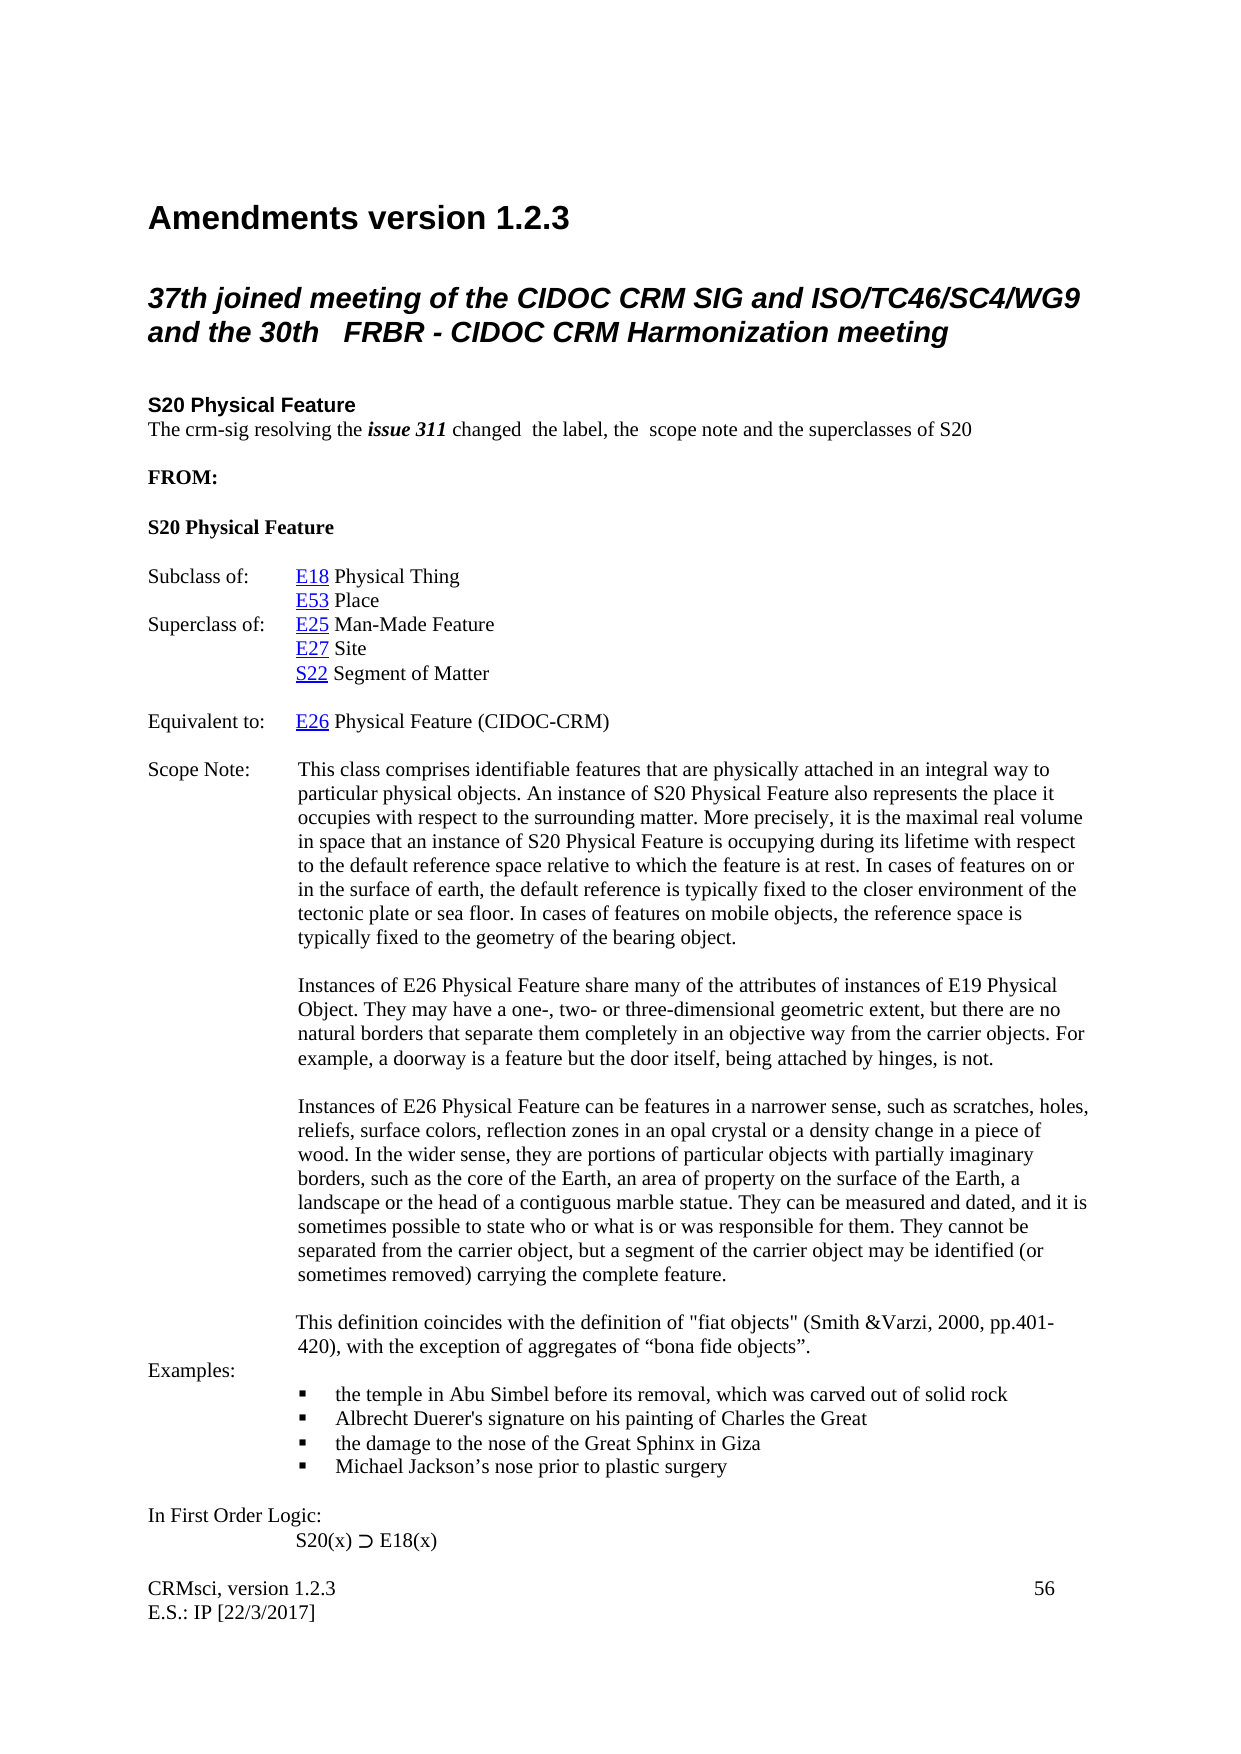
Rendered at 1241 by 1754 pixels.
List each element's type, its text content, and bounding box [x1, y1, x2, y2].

subtitle S20 Physical Feature [148, 393, 1092, 417]
list the temple in Abu Simbel before its removal, which was carved out of solid rock [260, 1382, 1092, 1406]
text Instances of E26 Physical Feature can be features in a narrower sense, such as scratches, holes, reliefs, surface colors, reflection zones in an opal crystal or a density change in a piece of wood. In the wider sense, they are portions of particular objects with partially imaginary borders, such as the core of the Earth, an area of property on the surface of the Earth, a landscape or the head of a contiguous marble statue. They can be measured and dated, and it is sometimes possible to state who or what is or was responsible for them. They cannot be separated from the carrier object, but a segment of the carrier object may be identified (or sometimes removed) carrying the complete feature. [298, 1093, 1092, 1286]
list the damage to the nose of the Great Sphinx in Giza [260, 1430, 1092, 1454]
text E53 Place [222, 588, 1092, 612]
text Examples: [148, 1358, 1092, 1382]
list Michael Jackson’s nose prior to plastic surgery [260, 1454, 1092, 1478]
text FROM: [148, 465, 1092, 489]
text E27 Site [222, 636, 1092, 660]
text Equivalent to: E26 Physical Feature (CIDOC-CRM) [148, 708, 1092, 733]
text Instances of E26 Physical Feature share many of the attributes of instances of E19 Physical Object. They may have a one-, two- or three-dimensional geometric extent, but there are no natural borders that separate them completely in an objective way from the carrier objects. For example, a doorway is a feature but the door itself, being attached by hinges, is not. [298, 973, 1092, 1069]
subtitle 37th joined meeting of the CIDOC CRM SIG and ISO/TC46/SC4/WG9 and the 30th FRBR - CIDOC CRM Harmonization meeting [148, 281, 1092, 348]
subtitle Amendments version 1.2.3 [148, 198, 1092, 236]
subtitle S20 Physical Feature [148, 514, 1092, 539]
text Subclass of: E18 Physical Thing [148, 564, 1092, 588]
text This definition coincides with the definition of "fiat objects" (Smith &Varzi, 2000, pp.401-420), with the exception of aggregates of “bona fide objects”. [295, 1310, 1092, 1358]
text Scope Note: This class comprises identifiable features that are physically attached in an integral way to particular physical objects. An instance of S20 Physical Feature also represents the place it occupies with respect to the surrounding matter. More precisely, it is the maximal real volume in space that an instance of S20 Physical Feature is occupying during its lifetime with respect to the default reference space relative to which the feature is at rest. In cases of features on or in the surface of earth, the default reference is typically fixed to the closer environment of the tectonic plate or sea floor. In cases of features on mobile objects, the reference space is typically fixed to the geometry of the bearing object. [148, 757, 1092, 949]
text The crm-sig resolving the issue 311 changed the label, the scope note and the superclasses of S20 [148, 417, 1092, 441]
text Superclass of: E25 Man-Made Feature [148, 612, 1092, 636]
text S22 Segment of Matter [222, 660, 1092, 684]
text S20(x) ⊃ E18(x) [148, 1527, 1092, 1552]
text In First Order Logic: [148, 1503, 1092, 1527]
list Albrecht Duerer's signature on his painting of Charles the Great [260, 1406, 1092, 1430]
